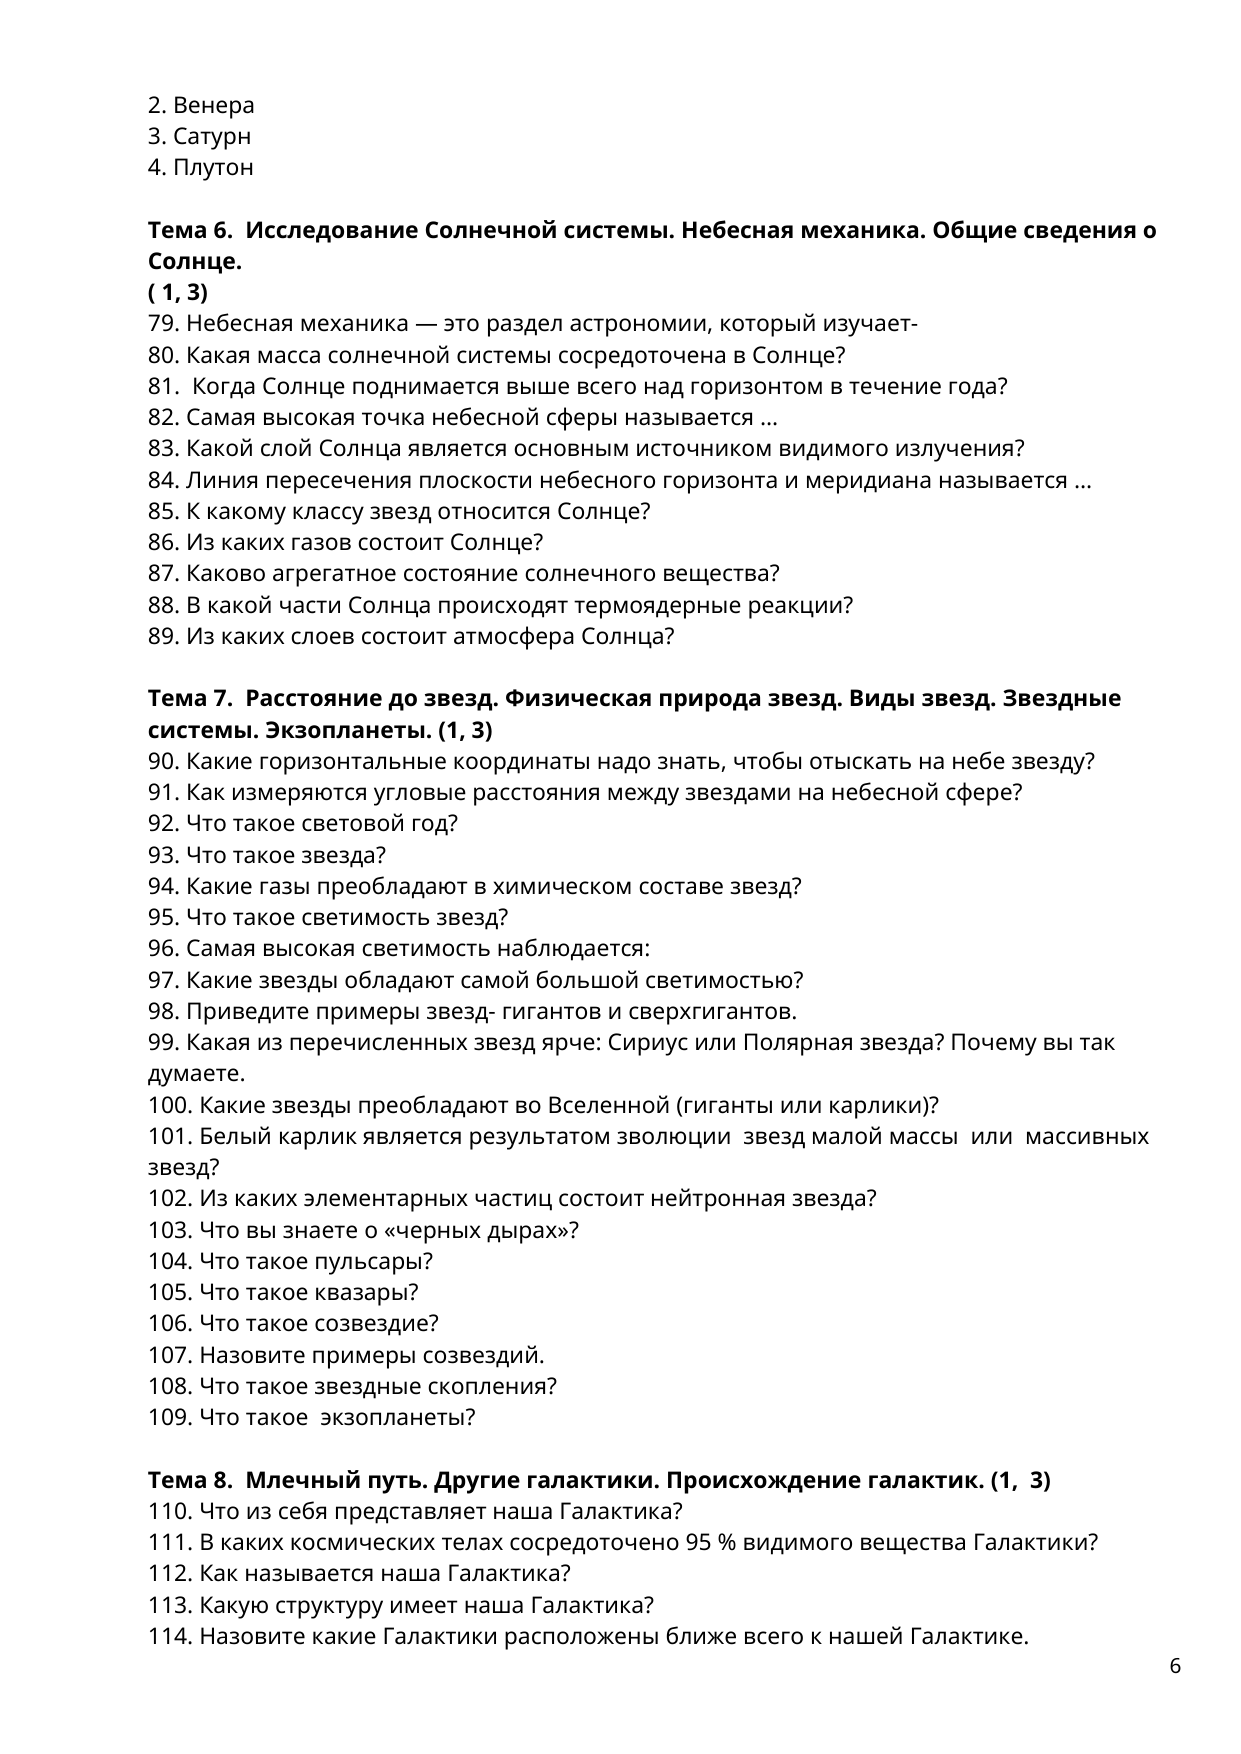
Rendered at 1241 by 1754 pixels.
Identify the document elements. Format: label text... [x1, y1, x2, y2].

text 85. К какому классу звезд относится Солнце? [148, 495, 1181, 526]
text 92. Что такое световой год? [148, 807, 1181, 839]
text 111. В каких космических телах сосредоточено 95 % видимого вещества Галактики? [148, 1526, 1181, 1557]
text 88. В какой части Солнца происходят термоядерные реакции? [148, 589, 1181, 620]
text 82. Самая высокая точка небесной сферы называется … [148, 401, 1181, 432]
text 102. Из каких элементарных частиц состоит нейтронная звезда? [148, 1182, 1181, 1214]
text 87. Каково агрегатное состояние солнечного вещества? [148, 557, 1181, 589]
text 108. Что такое звездные скопления? [148, 1370, 1181, 1401]
text ( 1, 3) [148, 276, 1181, 307]
text 3. Сатурн [148, 120, 1181, 151]
text 2. Венера [148, 89, 1181, 120]
text 80. Какая масса солнечной системы сосредоточена в Солнце? [148, 339, 1181, 370]
text 101. Белый карлик является результатом зволюции звезд малой массы или массивных звезд? [148, 1120, 1181, 1182]
text 4. Плутон [148, 151, 1181, 182]
text 105. Что такое квазары? [148, 1276, 1181, 1307]
text 110. Что из себя представляет наша Галактика? [148, 1495, 1181, 1526]
text 94. Какие газы преобладают в химическом составе звезд? [148, 870, 1181, 901]
text 103. Что вы знаете о «черных дырах»? [148, 1214, 1181, 1245]
text 96. Самая высокая светимость наблюдается: [148, 932, 1181, 964]
text 93. Что такое звезда? [148, 839, 1181, 870]
text 104. Что такое пульсары? [148, 1245, 1181, 1276]
text 107. Назовите примеры созвездий. [148, 1339, 1181, 1370]
text 83. Какой слой Солнца является основным источником видимого излучения? [148, 432, 1181, 464]
text 98. Приведите примеры звезд- гигантов и сверхгигантов. [148, 995, 1181, 1026]
text 99. Какая из перечисленных звезд ярче: Сириус или Полярная звезда? Почему вы так думаете. [148, 1026, 1181, 1089]
text Тема 7. Расстояние до звезд. Физическая природа звезд. Виды звезд. Звездные системы. Экзопланеты. (1, 3) [148, 682, 1181, 745]
text 100. Какие звезды преобладают во Вселенной (гиганты или карлики)? [148, 1089, 1181, 1120]
text 97. Какие звезды обладают самой большой светимостью? [148, 964, 1181, 995]
text 90. Какие горизонтальные координаты надо знать, чтобы отыскать на небе звезду? [148, 745, 1181, 776]
text 91. Как измеряются угловые расстояния между звездами на небесной сфере? [148, 776, 1181, 807]
text 114. Назовите какие Галактики расположены ближе всего к нашей Галактике. [148, 1620, 1181, 1651]
text Тема 8. Млечный путь. Другие галактики. Происхождение галактик. (1, 3) [148, 1464, 1181, 1495]
text 109. Что такое экзопланеты? [148, 1401, 1181, 1432]
text 89. Из каких слоев состоит атмосфера Солнца? [148, 620, 1181, 651]
text 106. Что такое созвездие? [148, 1307, 1181, 1339]
text 113. Какую структуру имеет наша Галактика? [148, 1589, 1181, 1620]
text Тема 6. Исследование Солнечной системы. Небесная механика. Общие сведения о Солнце. [148, 214, 1181, 276]
text 95. Что такое светимость звезд? [148, 901, 1181, 932]
text 112. Как называется наша Галактика? [148, 1557, 1181, 1589]
text 81. Когда Солнце поднимается выше всего над горизонтом в течение года? [148, 370, 1181, 401]
text 84. Линия пересечения плоскости небесного горизонта и меридиана называется … [148, 464, 1181, 495]
text 86. Из каких газов состоит Солнце? [148, 526, 1181, 557]
text 79. Небесная механика — это раздел астрономии, который изучает- [148, 307, 1181, 339]
